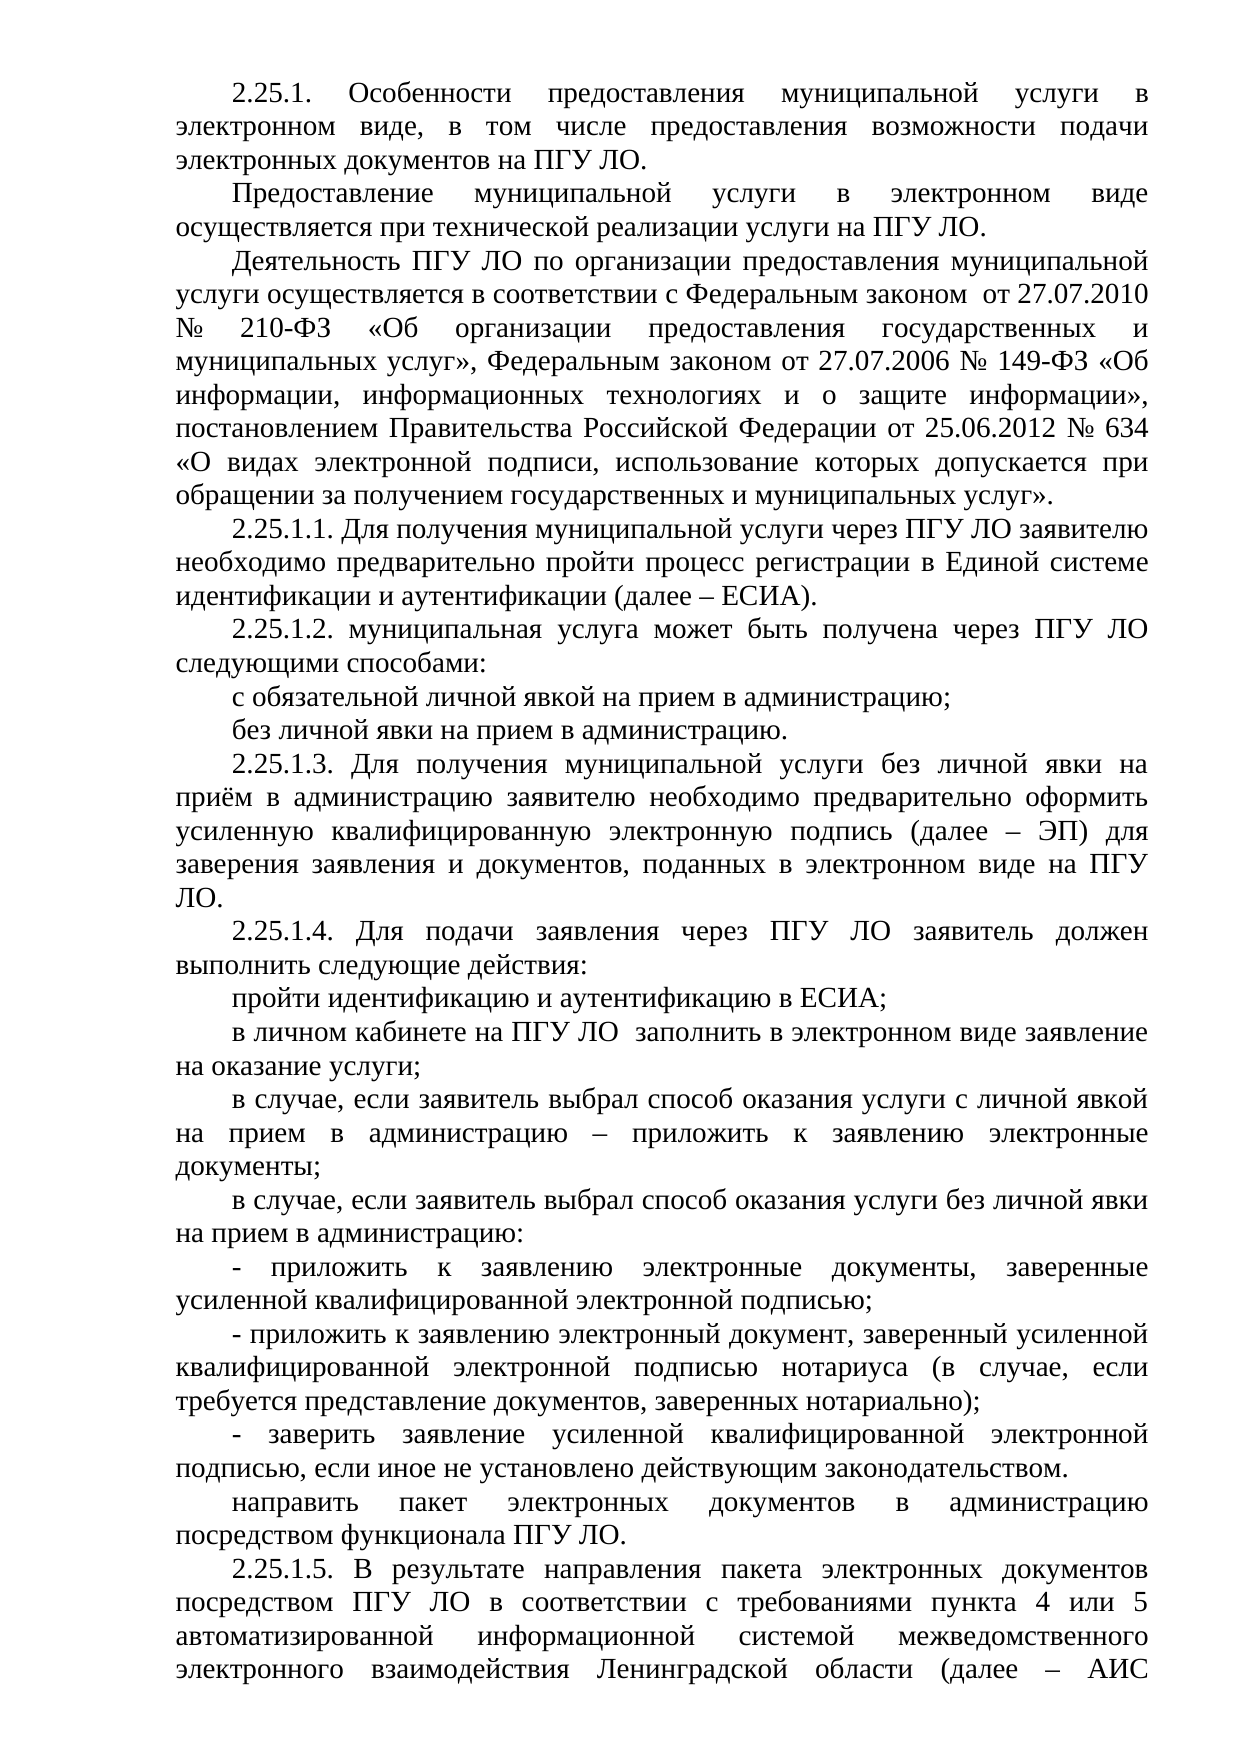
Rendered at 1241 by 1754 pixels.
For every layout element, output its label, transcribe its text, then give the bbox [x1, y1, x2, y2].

text - приложить к заявлению электронные документы, заверенные усиленной квалифицированной электронной подписью; [175, 1249, 1149, 1316]
text 2.25.1.3. Для получения муниципальной услуги без личной явки на приём в администрацию заявителю необходимо предварительно оформить усиленную квалифицированную электронную подпись (далее – ЭП) для заверения заявления и документов, поданных в электронном виде на ПГУ ЛО. [175, 746, 1149, 913]
text - заверить заявление усиленной квалифицированной электронной подписью, если иное не установлено действующим законодательством. [175, 1417, 1149, 1484]
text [175, 1551, 1149, 1685]
text в случае, если заявитель выбрал способ оказания услуги с личной явкой на прием в администрацию – приложить к заявлению электронные документы; [175, 1081, 1149, 1182]
text в личном кабинете на ПГУ ЛО заполнить в электронном виде заявление на оказание услуги; [175, 1014, 1149, 1081]
text 2.25.1.4. Для подачи заявления через ПГУ ЛО заявитель должен выполнить следующие действия: [175, 913, 1149, 981]
text пройти идентификацию и аутентификацию в ЕСИА; [175, 981, 1149, 1014]
text 2.25.1.2. муниципальная услуга может быть получена через ПГУ ЛО следующими способами: [175, 612, 1149, 679]
text - приложить к заявлению электронный документ, заверенный усиленной квалифицированной электронной подписью нотариуса (в случае, если требуется представление документов, заверенных нотариально); [175, 1316, 1149, 1417]
text в случае, если заявитель выбрал способ оказания услуги без личной явки на прием в администрацию: [175, 1182, 1149, 1249]
text направить пакет электронных документов в администрацию посредством функционала ПГУ ЛО. [175, 1484, 1149, 1551]
text с обязательной личной явкой на прием в администрацию; [175, 679, 1149, 712]
text Предоставление муниципальной услуги в электронном виде осуществляется при технической реализации услуги на ПГУ ЛО. [175, 176, 1149, 243]
text Деятельность ПГУ ЛО по организации предоставления муниципальной услуги осуществляется в соответствии с Федеральным законом от 27.07.2010 № 210-ФЗ «Об организации предоставления государственных и муниципальных услуг», Федеральным законом от 27.07.2006 № 149-ФЗ «Об информации, информационных технологиях и о защите информации», постановлением Правительства Российской Федерации от 25.06.2012 № 634 «О видах электронной подписи, использование которых допускается при обращении за получением государственных и муниципальных услуг». [175, 243, 1149, 511]
text 2.25.1.1. Для получения муниципальной услуги через ПГУ ЛО заявителю необходимо предварительно пройти процесс регистрации в Единой системе идентификации и аутентификации (далее – ЕСИА). [175, 511, 1149, 612]
text без личной явки на прием в администрацию. [175, 712, 1149, 746]
text 2.25.1. Особенности предоставления муниципальной услуги в электронном виде, в том числе предоставления возможности подачи электронных документов на ПГУ ЛО. [175, 75, 1149, 176]
